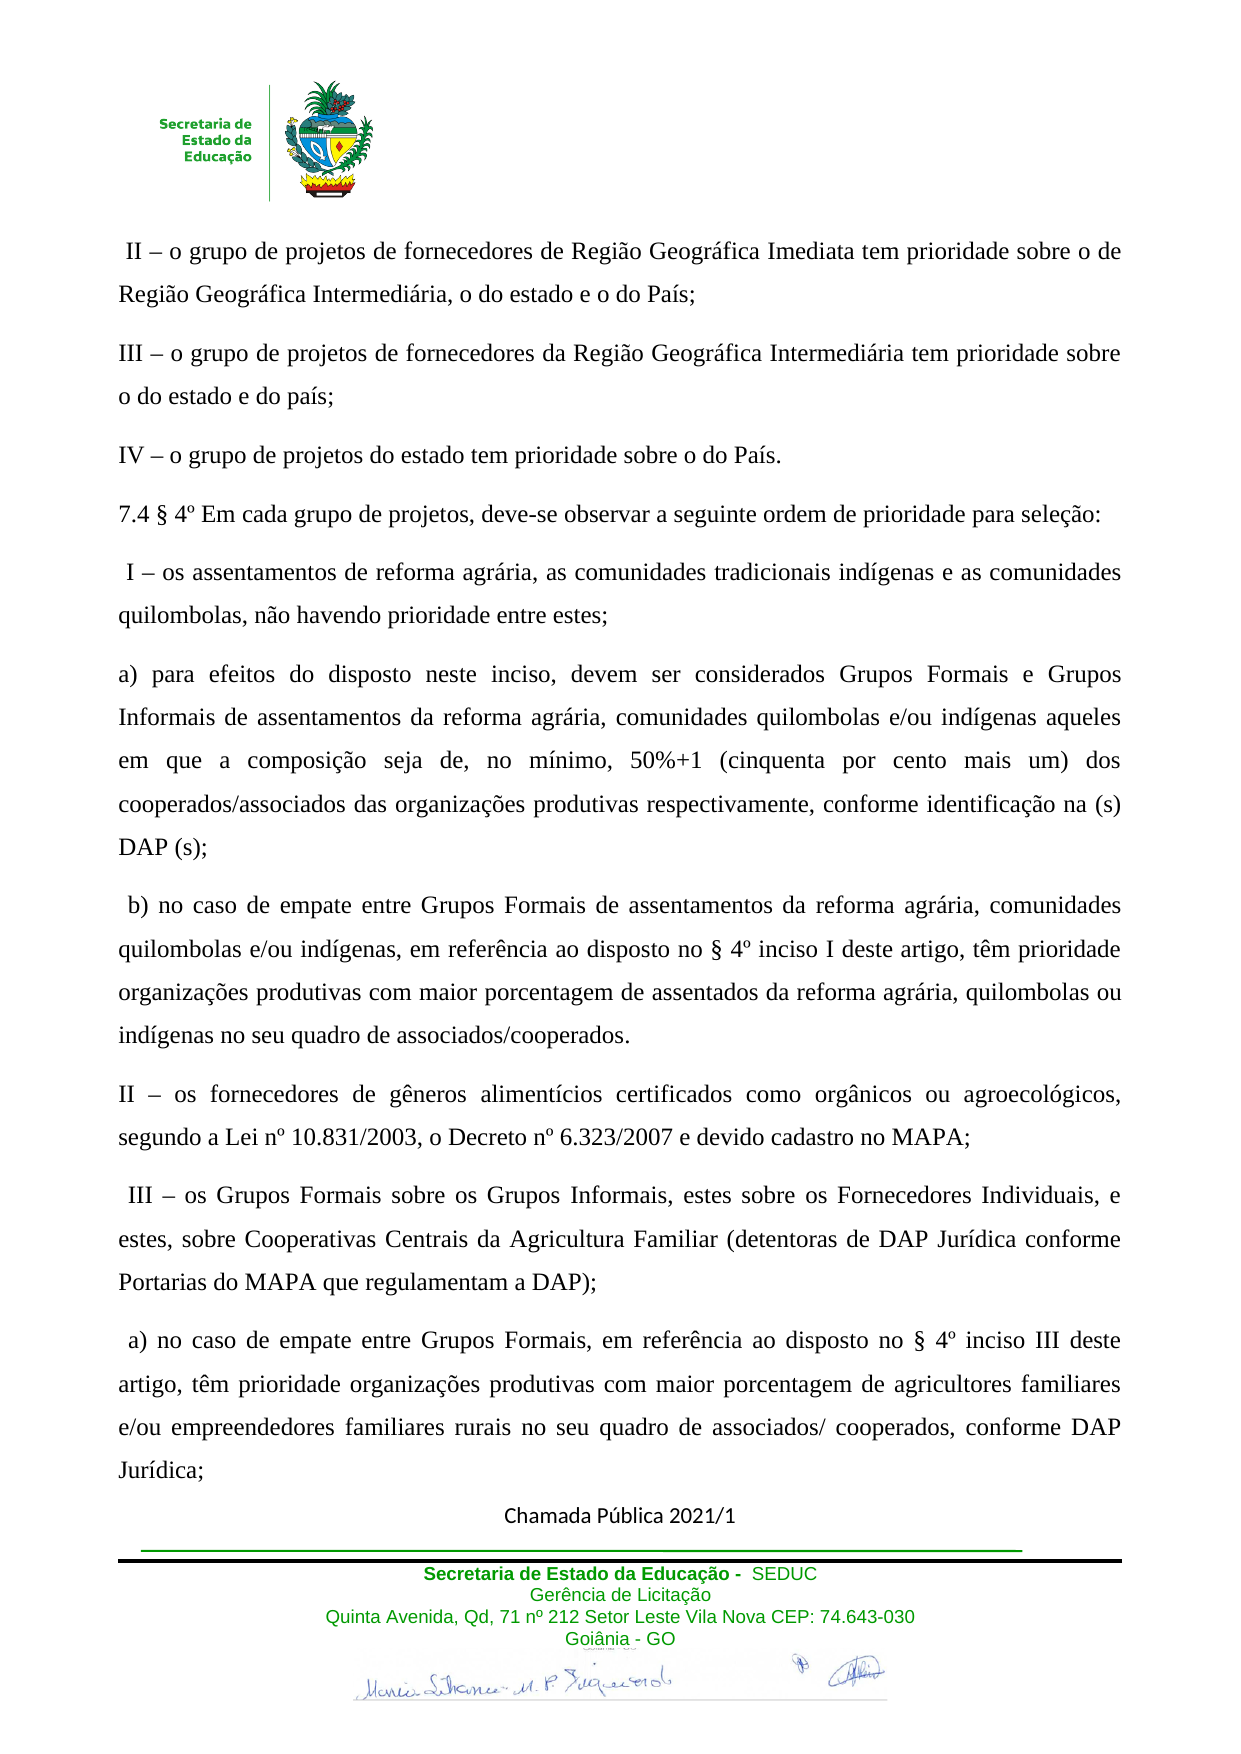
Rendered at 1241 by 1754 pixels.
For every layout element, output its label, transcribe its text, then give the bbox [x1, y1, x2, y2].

text a) no caso de empate entre Grupos Formais, em referência ao disposto no § 4º inciso III deste artigo, têm prioridade organizações produtivas com maior porcentagem de agricultores familiares e/ou empreendedores familiares rurais no seu quadro de associados/ cooperados, conforme DAP Jurídica; [118, 1326, 1122, 1484]
text I – os assentamentos de reforma agrária, as comunidades tradicionais indígenas e as comunidades quilombolas, não havendo prioridade entre estes; [118, 557, 1122, 629]
text a) para efeitos do disposto neste inciso, devem ser considerados Grupos Formais e Grupos Informais de assentamentos da reforma agrária, comunidades quilombolas e/ou indígenas aqueles em que a composição seja de, no mínimo, 50%+1 (cinquenta por cento mais um) dos cooperados/associados das organizações produtivas respectivamente, conforme identificação na (s) DAP (s); [118, 659, 1122, 861]
text IV – o grupo de projetos do estado tem prioridade sobre o do País. [118, 440, 1122, 469]
picture [353, 1648, 888, 1701]
text II – os fornecedores de gêneros alimentícios certificados como orgânicos ou agroecológicos, segundo a Lei nº 10.831/2003, o Decreto nº 6.323/2007 e devido cadastro no MAPA; [118, 1079, 1122, 1151]
text II – o grupo de projetos de fornecedores de Região Geográfica Imediata tem prioridade sobre o de Região Geográfica Intermediária, o do estado e o do País; [118, 236, 1122, 308]
text III – os Grupos Formais sobre os Grupos Informais, estes sobre os Fornecedores Individuais, e estes, sobre Cooperativas Centrais da Agricultura Familiar (detentoras de DAP Jurídica conforme Portarias do MAPA que regulamentam a DAP); [118, 1181, 1122, 1296]
picture [118, 73, 414, 209]
text III – o grupo de projetos de fornecedores da Região Geográfica Intermediária tem prioridade sobre o do estado e do país; [118, 338, 1122, 410]
text b) no caso de empate entre Grupos Formais de assentamentos da reforma agrária, comunidades quilombolas e/ou indígenas, em referência ao disposto no § 4º inciso I deste artigo, têm prioridade organizações produtivas com maior porcentagem de assentados da reforma agrária, quilombolas ou indígenas no seu quadro de associados/cooperados. [118, 891, 1122, 1049]
text 7.4 § 4º Em cada grupo de projetos, deve-se observar a seguinte ordem de prioridade para seleção: [118, 499, 1122, 527]
